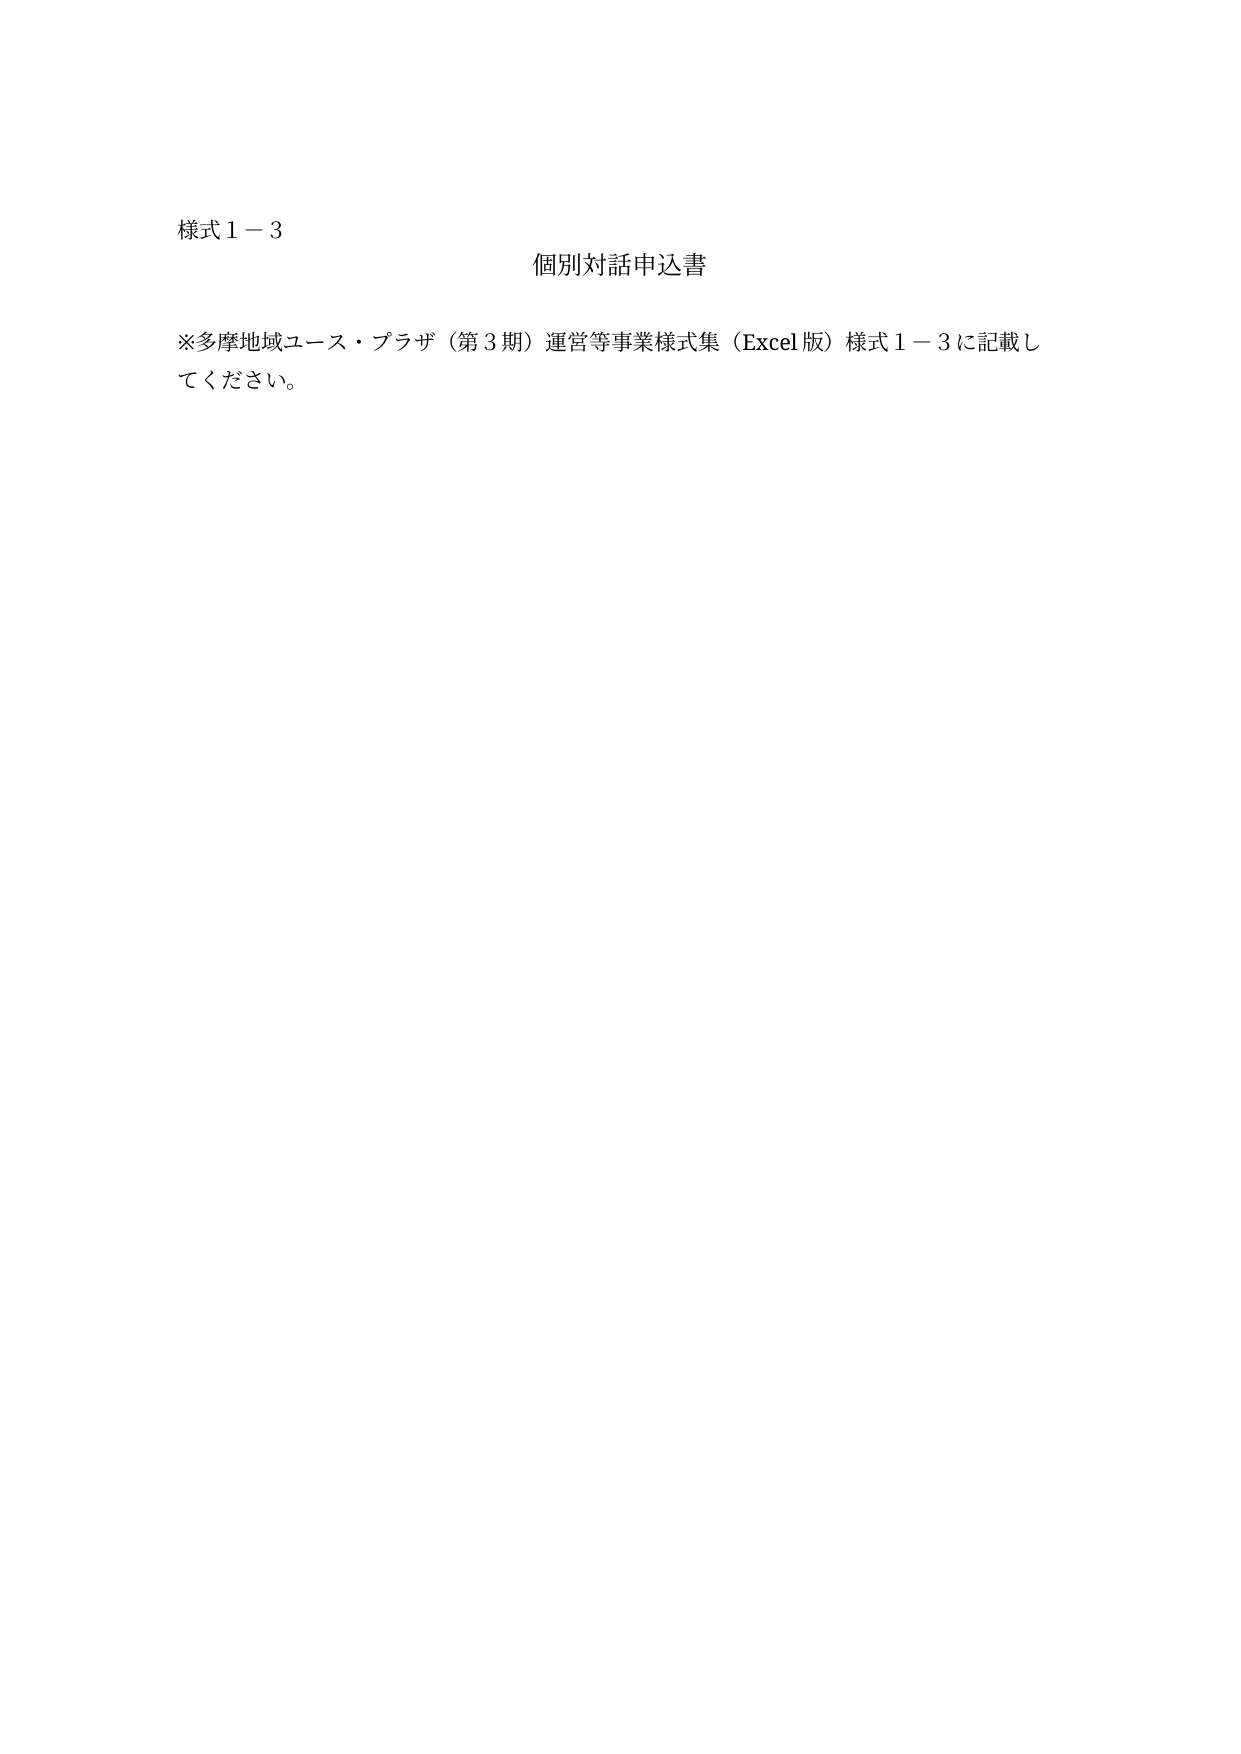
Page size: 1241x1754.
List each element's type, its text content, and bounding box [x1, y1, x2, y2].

subtitle 様式１－３ [177, 207, 1063, 244]
text 個別対話申込書 [177, 244, 1063, 282]
text ※多摩地域ユース・プラザ（第３期）運営等事業様式集（Excel版）様式１－３に記載してください。 [177, 319, 1063, 394]
